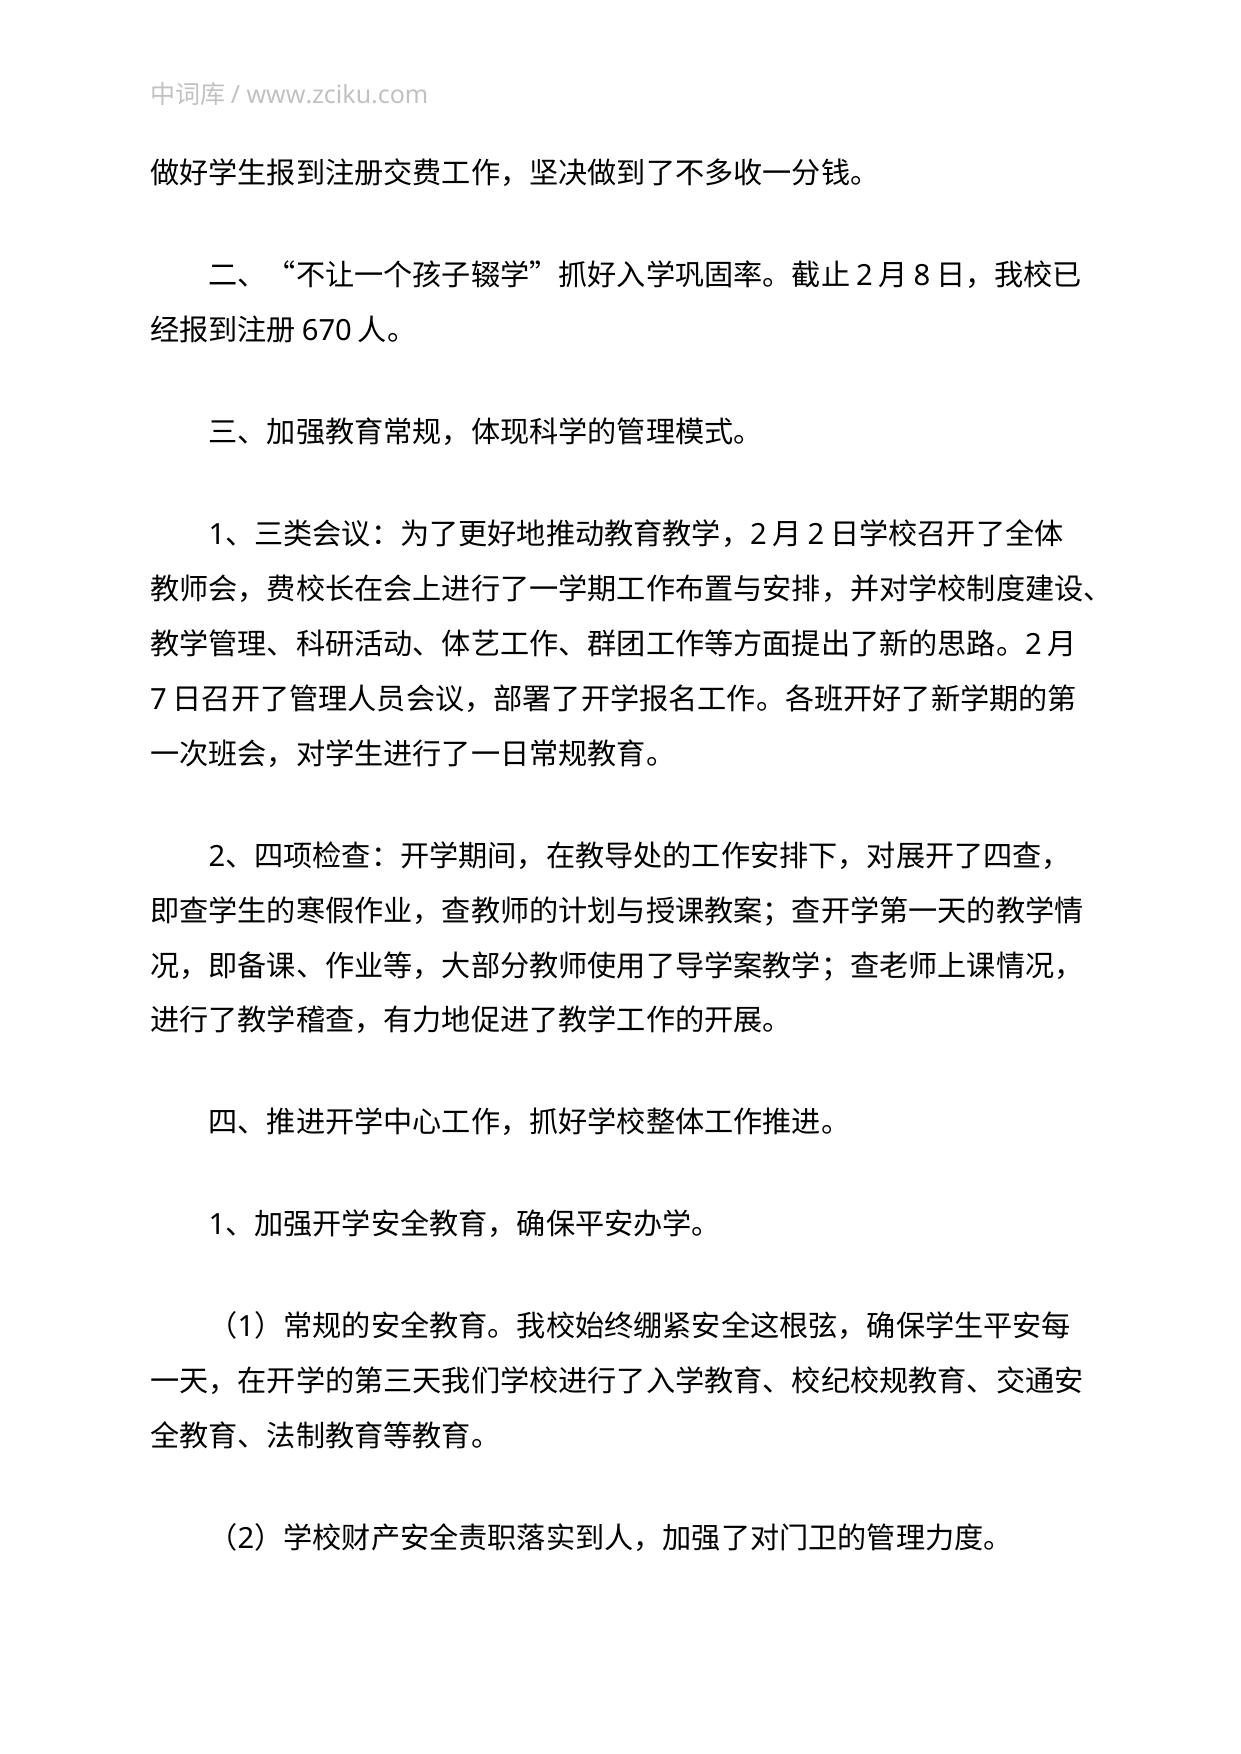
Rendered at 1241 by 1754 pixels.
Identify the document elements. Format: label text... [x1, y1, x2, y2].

text 三、加强教育常规，体现科学的管理模式。 [150, 409, 1090, 451]
text 四、推进开学中心工作，抓好学校整体工作推进。 [150, 1099, 1090, 1141]
text （1）常规的安全教育。我校始终绷紧安全这根弦，确保学生平安每一天，在开学的第三天我们学校进行了入学教育、校纪校规教育、交通安全教育、法制教育等教育。 [150, 1302, 1090, 1455]
text 1、三类会议：为了更好地推动教育教学，2月2日学校召开了全体教师会，费校长在会上进行了一学期工作布置与安排，并对学校制度建设、教学管理、科研活动、体艺工作、群团工作等方面提出了新的思路。2月7日召开了管理人员会议，部署了开学报名工作。各班开好了新学期的第一次班会，对学生进行了一日常规教育。 [150, 511, 1090, 773]
text （2）学校财产安全责职落实到人，加强了对门卫的管理力度。 [150, 1514, 1090, 1557]
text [150, 150, 1090, 192]
text 2、四项检查：开学期间，在教导处的工作安排下，对展开了四查，即查学生的寒假作业，查教师的计划与授课教案；查开学第一天的教学情况，即备课、作业等，大部分教师使用了导学案教学；查老师上课情况，进行了教学稽查，有力地促进了教学工作的开展。 [150, 832, 1090, 1039]
text 二、“不让一个孩子辍学”抓好入学巩固率。截止2月8日，我校已经报到注册670人。 [150, 252, 1090, 349]
text 1、加强开学安全教育，确保平安办学。 [150, 1201, 1090, 1243]
